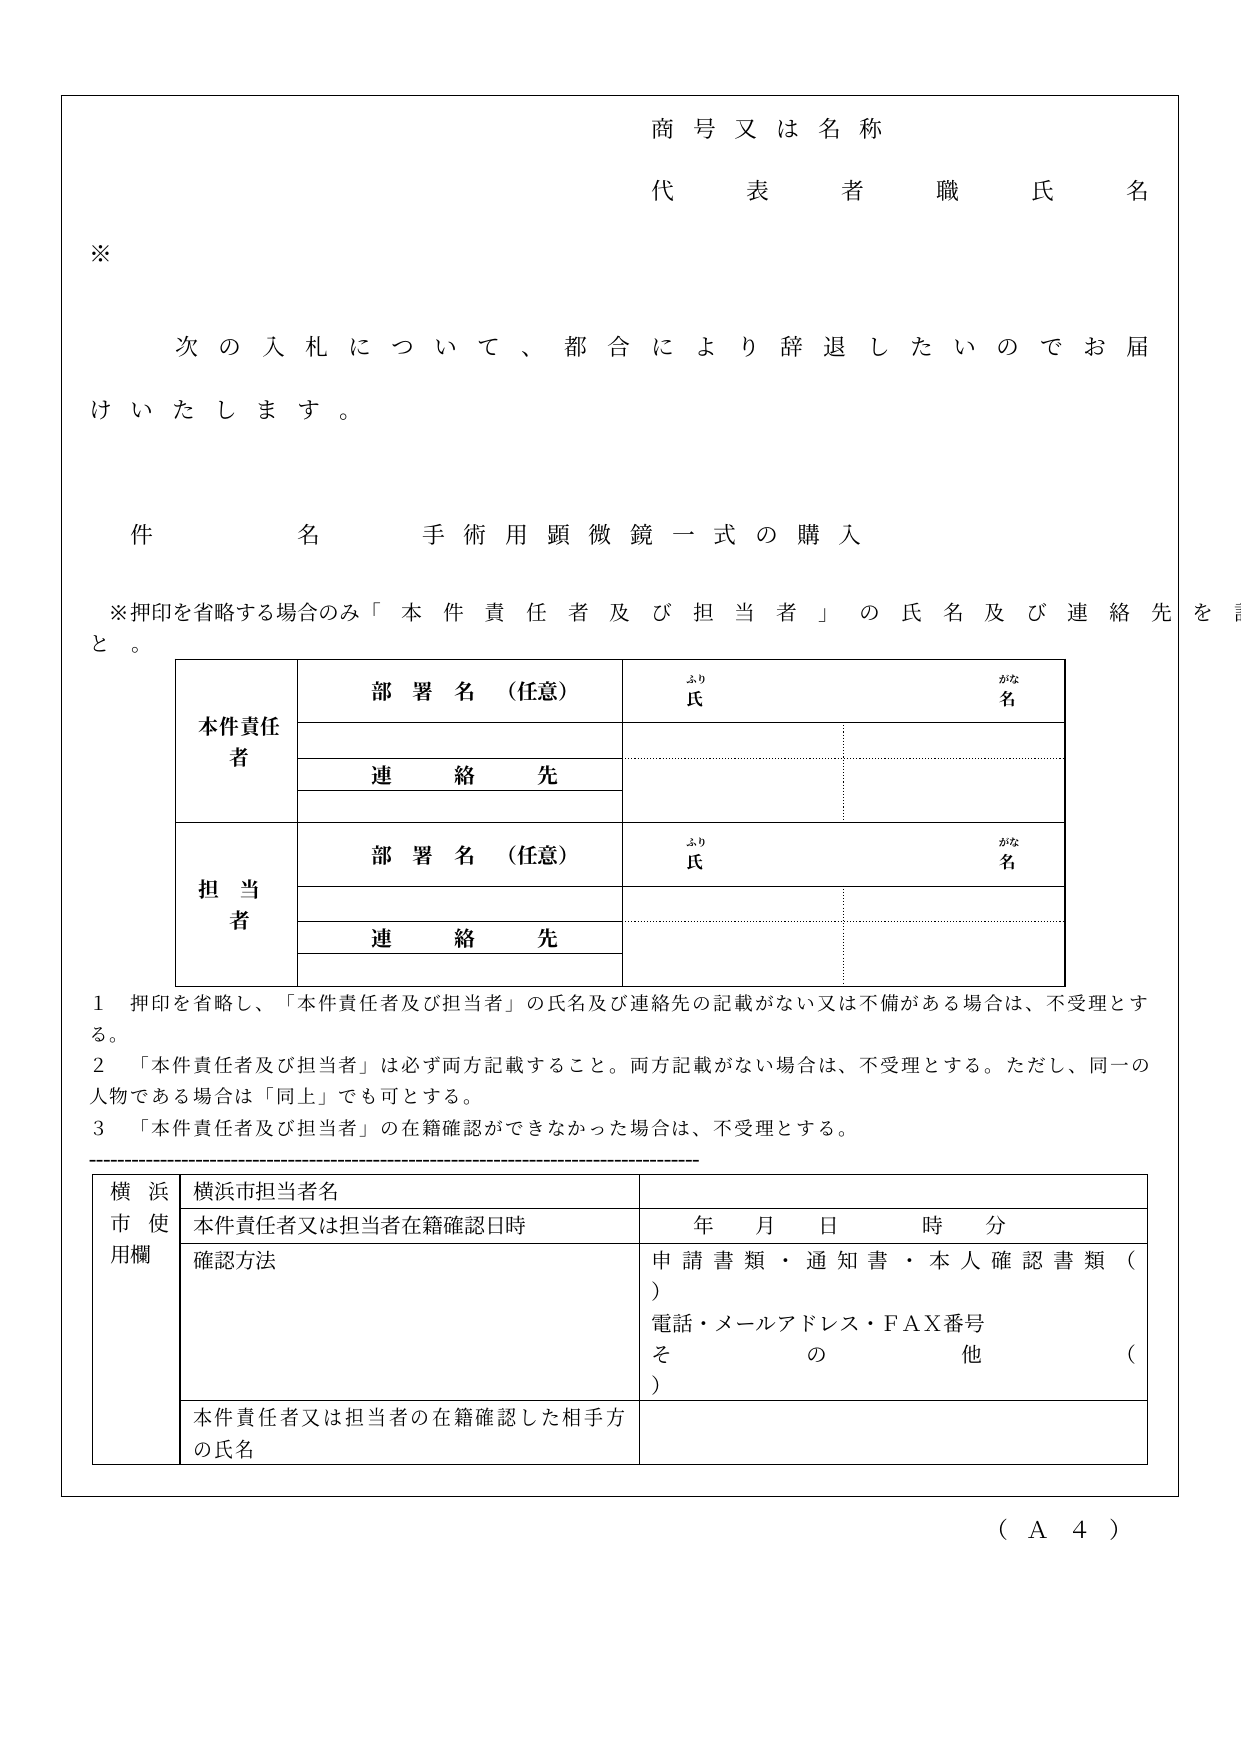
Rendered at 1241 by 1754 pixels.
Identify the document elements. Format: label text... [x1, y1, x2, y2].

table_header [62, 96, 1178, 1496]
text （Ａ４） [89, 1497, 1151, 1559]
